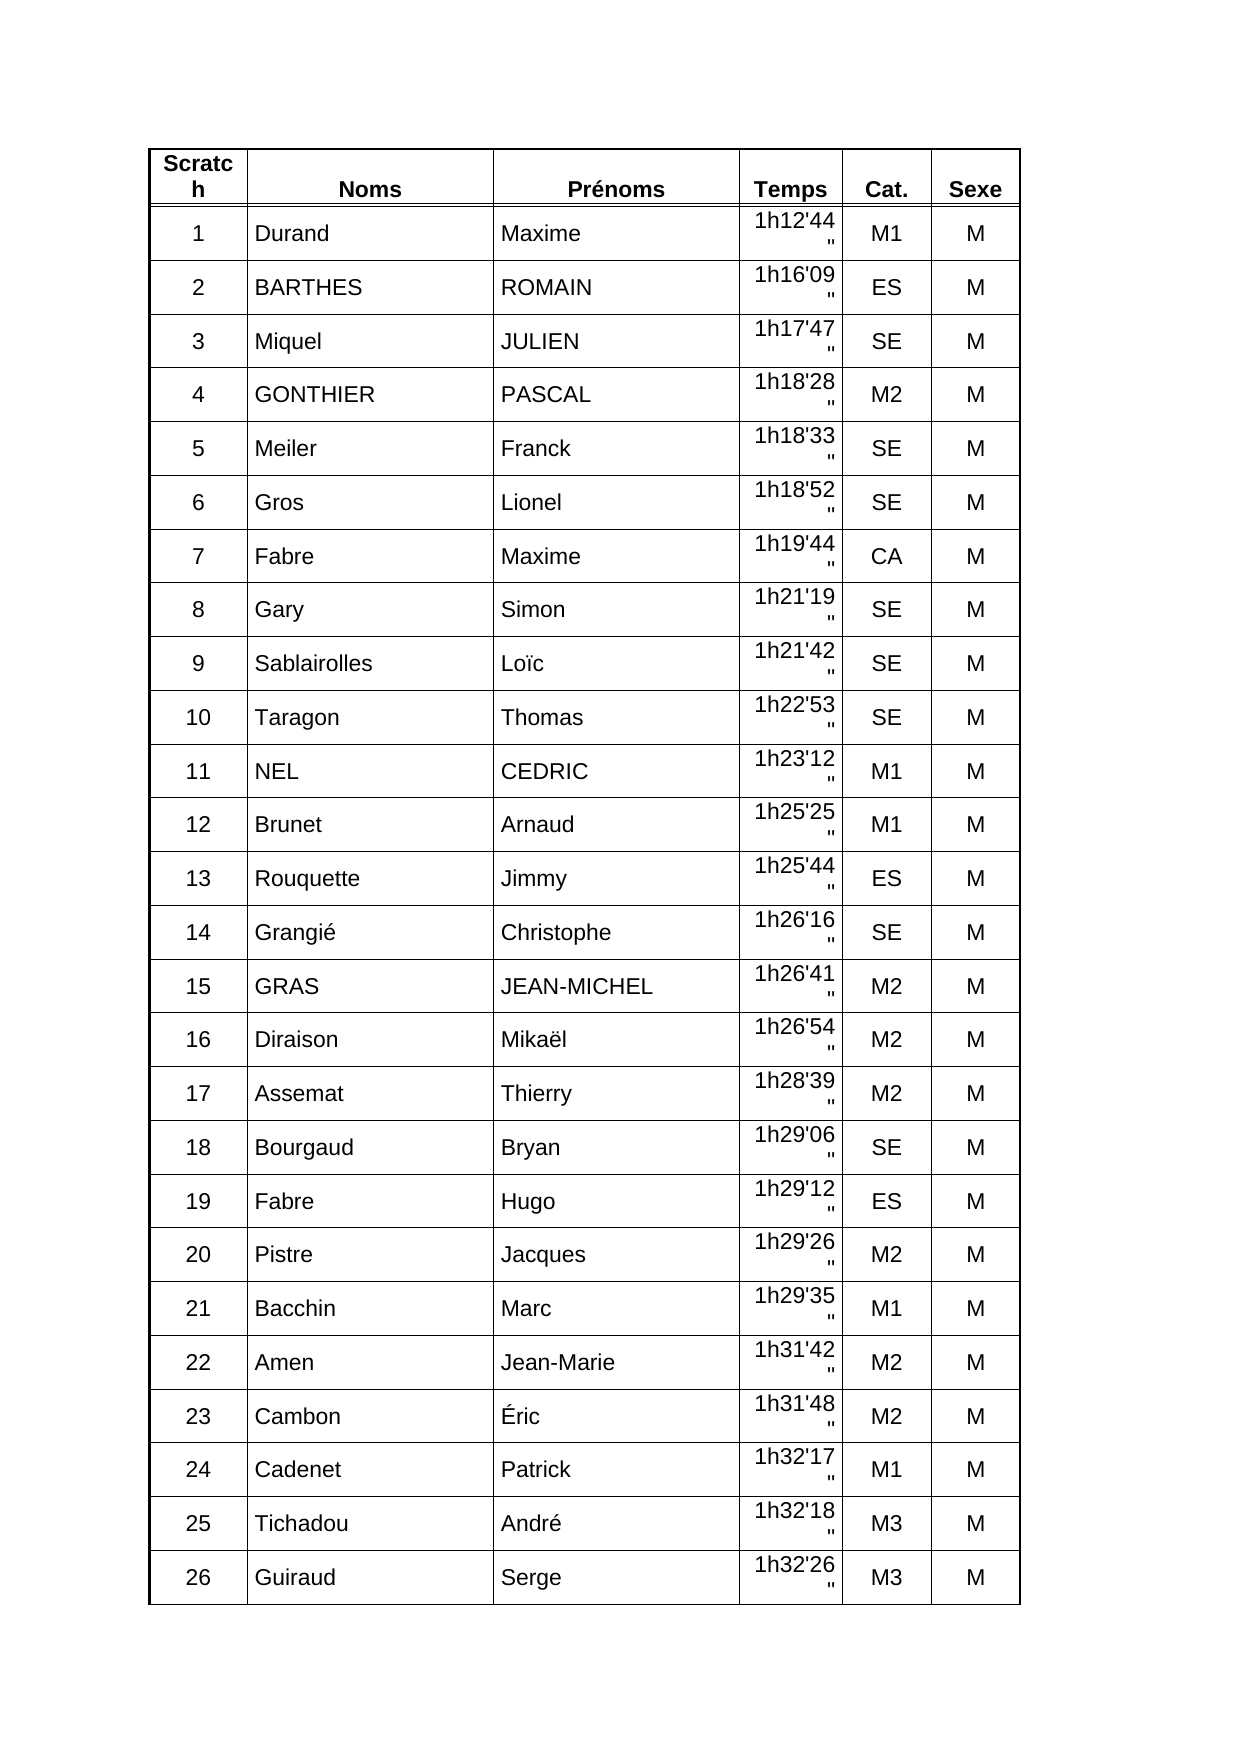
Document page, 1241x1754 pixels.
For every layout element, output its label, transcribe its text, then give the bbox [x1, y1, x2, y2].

table_cell 26 [151, 1551, 247, 1603]
table_cell 1h26'54" [740, 1013, 842, 1066]
table_cell M [932, 1443, 1019, 1496]
table_cell M [932, 368, 1019, 421]
table_header Temps [740, 150, 842, 202]
table_cell M2 [843, 368, 931, 421]
table_cell 3 [151, 315, 247, 367]
table_cell M [932, 798, 1019, 851]
table_cell 5 [151, 422, 247, 475]
table_cell Miquel [248, 315, 493, 367]
table_cell Jean-Marie [494, 1336, 739, 1388]
table_cell 10 [151, 691, 247, 743]
table_header Scratch [151, 150, 247, 202]
table_cell Gary [248, 583, 493, 636]
table_cell M [932, 583, 1019, 636]
table_cell BARTHES [248, 261, 493, 313]
table_cell M2 [843, 1067, 931, 1120]
table_cell GRAS [248, 960, 493, 1012]
table_cell Bacchin [248, 1282, 493, 1335]
table_cell 15 [151, 960, 247, 1012]
table_cell JULIEN [494, 315, 739, 367]
table_cell M1 [843, 207, 931, 260]
table_cell Christophe [494, 906, 739, 958]
table_cell Patrick [494, 1443, 739, 1496]
table_cell Arnaud [494, 798, 739, 851]
table_cell Gros [248, 476, 493, 528]
table_cell JEAN-MICHEL [494, 960, 739, 1012]
table_cell Meiler [248, 422, 493, 475]
table_cell CA [843, 530, 931, 582]
table_cell Simon [494, 583, 739, 636]
table_cell M [932, 1282, 1019, 1335]
table_cell Lionel [494, 476, 739, 528]
table_cell 23 [151, 1390, 247, 1442]
table_cell 2 [151, 261, 247, 313]
table_cell M [932, 261, 1019, 313]
table_cell ROMAIN [494, 261, 739, 313]
table_cell SE [843, 583, 931, 636]
table_cell M [932, 1390, 1019, 1442]
table_cell M [932, 1013, 1019, 1066]
table_cell Thierry [494, 1067, 739, 1120]
table_cell 20 [151, 1228, 247, 1281]
table_cell Sablairolles [248, 637, 493, 690]
table_cell SE [843, 637, 931, 690]
table_cell 8 [151, 583, 247, 636]
table_cell 7 [151, 530, 247, 582]
table_cell M [932, 422, 1019, 475]
table_cell 1h22'53" [740, 691, 842, 743]
table_cell 13 [151, 852, 247, 905]
table_cell 1h21'19" [740, 583, 842, 636]
table_cell 22 [151, 1336, 247, 1388]
table_cell 1h29'26" [740, 1228, 842, 1281]
table_cell Amen [248, 1336, 493, 1388]
table_cell M [932, 637, 1019, 690]
table_cell 9 [151, 637, 247, 690]
table_cell Marc [494, 1282, 739, 1335]
table_cell M3 [843, 1551, 931, 1603]
table_cell 11 [151, 745, 247, 797]
table_cell André [494, 1497, 739, 1550]
table_cell Guiraud [248, 1551, 493, 1603]
table_cell 1h18'33" [740, 422, 842, 475]
table_cell M2 [843, 1390, 931, 1442]
table_header Cat. [843, 150, 931, 202]
table_cell M2 [843, 1336, 931, 1388]
table_cell M [932, 745, 1019, 797]
table_cell Tichadou [248, 1497, 493, 1550]
table_cell M [932, 691, 1019, 743]
table_cell Durand [248, 207, 493, 260]
table_cell M [932, 960, 1019, 1012]
table_cell Mikaël [494, 1013, 739, 1066]
table_cell M [932, 530, 1019, 582]
table_cell 4 [151, 368, 247, 421]
table_cell Diraison [248, 1013, 493, 1066]
table_cell Fabre [248, 530, 493, 582]
table_cell M1 [843, 1443, 931, 1496]
table_cell 1h21'42" [740, 637, 842, 690]
table_cell SE [843, 906, 931, 958]
table_cell 6 [151, 476, 247, 528]
table_cell 1h29'35" [740, 1282, 842, 1335]
table_cell M1 [843, 1282, 931, 1335]
table_cell Pistre [248, 1228, 493, 1281]
table_cell Hugo [494, 1175, 739, 1227]
table_cell Rouquette [248, 852, 493, 905]
table_cell M [932, 1067, 1019, 1120]
table_cell Fabre [248, 1175, 493, 1227]
table_cell M2 [843, 960, 931, 1012]
table_cell 1h16'09" [740, 261, 842, 313]
table_cell GONTHIER [248, 368, 493, 421]
table_cell ES [843, 261, 931, 313]
table_cell SE [843, 476, 931, 528]
table_cell Bourgaud [248, 1121, 493, 1173]
table_cell M [932, 315, 1019, 367]
table_cell M [932, 1175, 1019, 1227]
table_cell 1h18'52" [740, 476, 842, 528]
table_cell 1h32'17" [740, 1443, 842, 1496]
table_cell 16 [151, 1013, 247, 1066]
table_cell Franck [494, 422, 739, 475]
table_header Prénoms [494, 150, 739, 202]
table_cell ES [843, 852, 931, 905]
table_cell 1 [151, 207, 247, 260]
table_cell 1h23'12" [740, 745, 842, 797]
table_cell Assemat [248, 1067, 493, 1120]
table_cell 1h19'44" [740, 530, 842, 582]
table_cell M2 [843, 1013, 931, 1066]
table_cell Maxime [494, 530, 739, 582]
table_cell 1h28'39" [740, 1067, 842, 1120]
table_cell 1h17'47" [740, 315, 842, 367]
table_cell Cambon [248, 1390, 493, 1442]
table_cell 25 [151, 1497, 247, 1550]
table_cell Jimmy [494, 852, 739, 905]
table_cell SE [843, 315, 931, 367]
table_cell 1h32'18" [740, 1497, 842, 1550]
table_cell 1h12'44" [740, 207, 842, 260]
table_cell 24 [151, 1443, 247, 1496]
table_cell M [932, 852, 1019, 905]
table_cell 17 [151, 1067, 247, 1120]
table_cell M3 [843, 1497, 931, 1550]
table_cell 12 [151, 798, 247, 851]
table_cell NEL [248, 745, 493, 797]
table_cell 1h26'16" [740, 906, 842, 958]
table_cell M1 [843, 745, 931, 797]
table_cell ES [843, 1175, 931, 1227]
table_cell Cadenet [248, 1443, 493, 1496]
table_cell Maxime [494, 207, 739, 260]
table_cell Brunet [248, 798, 493, 851]
table_cell M [932, 1551, 1019, 1603]
table_cell 1h31'48" [740, 1390, 842, 1442]
table_cell M [932, 1497, 1019, 1550]
table_cell Grangié [248, 906, 493, 958]
table_cell Loïc [494, 637, 739, 690]
table_cell M2 [843, 1228, 931, 1281]
table_cell Jacques [494, 1228, 739, 1281]
table_cell SE [843, 691, 931, 743]
table_cell 21 [151, 1282, 247, 1335]
table_cell Éric [494, 1390, 739, 1442]
table_cell M [932, 906, 1019, 958]
table_cell 1h26'41" [740, 960, 842, 1012]
table_cell 1h29'06" [740, 1121, 842, 1173]
table_cell M1 [843, 798, 931, 851]
table_header Sexe [932, 150, 1019, 202]
table_cell Bryan [494, 1121, 739, 1173]
table_cell Thomas [494, 691, 739, 743]
table_cell 1h31'42" [740, 1336, 842, 1388]
table_cell Taragon [248, 691, 493, 743]
table_cell SE [843, 1121, 931, 1173]
table_cell 1h29'12" [740, 1175, 842, 1227]
table_cell CEDRIC [494, 745, 739, 797]
table_cell 1h25'25" [740, 798, 842, 851]
table_cell M [932, 1336, 1019, 1388]
table_cell 19 [151, 1175, 247, 1227]
table_cell 18 [151, 1121, 247, 1173]
table_cell 1h25'44" [740, 852, 842, 905]
table_cell M [932, 476, 1019, 528]
table_cell 1h18'28" [740, 368, 842, 421]
table_cell M [932, 207, 1019, 260]
table_cell SE [843, 422, 931, 475]
table_cell 14 [151, 906, 247, 958]
table_cell PASCAL [494, 368, 739, 421]
table_cell M [932, 1121, 1019, 1173]
table_cell Serge [494, 1551, 739, 1603]
table_cell 1h32'26" [740, 1551, 842, 1603]
table_cell M [932, 1228, 1019, 1281]
table_header Noms [248, 150, 493, 202]
